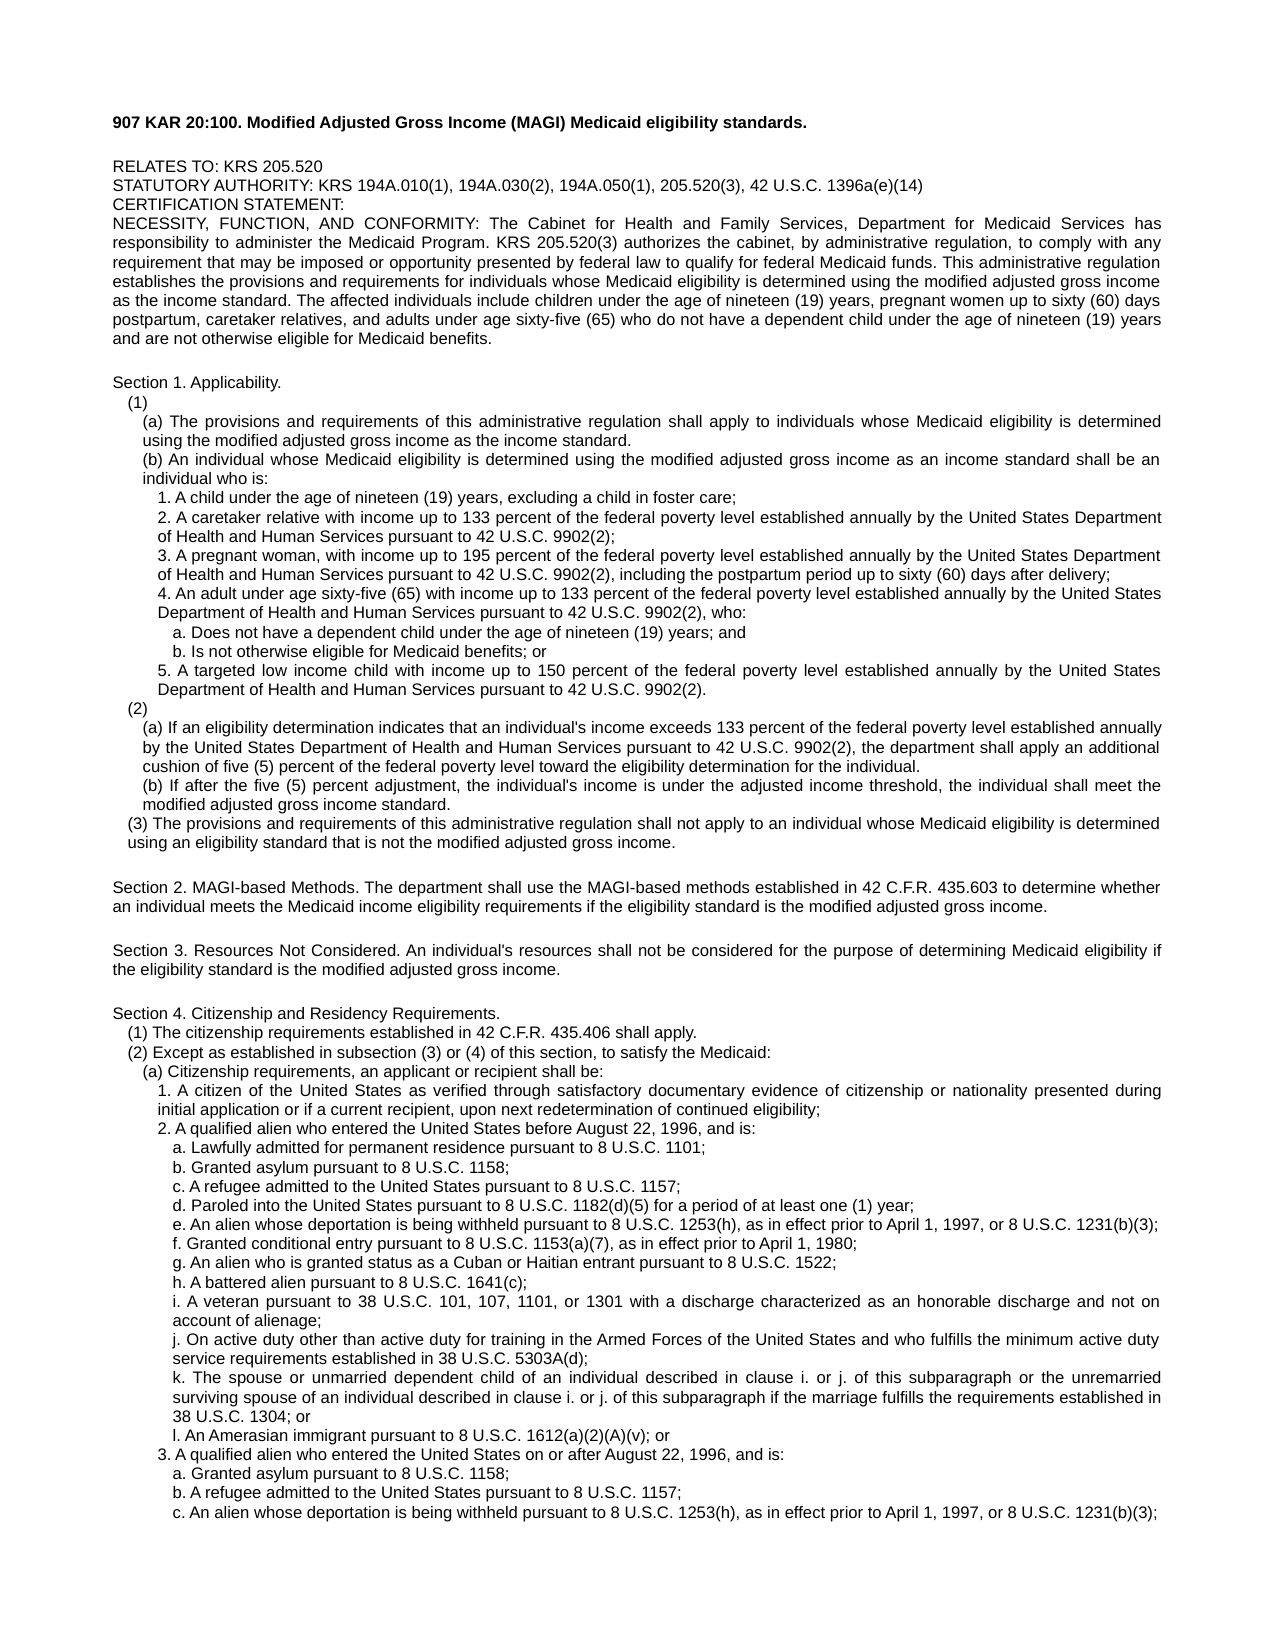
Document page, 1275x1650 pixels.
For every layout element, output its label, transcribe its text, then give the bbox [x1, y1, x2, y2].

text 907 KAR 20:100. Modified Adjusted Gross Income (MAGI) Medicaid eligibility standards. [112, 112, 1162, 132]
text b. A refugee admitted to the United States pursuant to 8 U.S.C. 1157; [172, 1483, 1162, 1502]
text k. The spouse or unmarried dependent child of an individual described in clause i. or j. of this subparagraph or the unremarried surviving spouse of an individual described in clause i. or j. of this subparagraph if the marriage fulfills the requirements established in 38 U.S.C. 1304; or [172, 1368, 1162, 1426]
text (1) [127, 392, 1162, 412]
text (2) Except as established in subsection (3) or (4) of this section, to satisfy the Medicaid: [127, 1042, 1162, 1062]
text 5. A targeted low income child with income up to 150 percent of the federal poverty level established annually by the United States Department of Health and Human Services pursuant to 42 U.S.C. 9902(2). [157, 661, 1162, 699]
text 2. A caretaker relative with income up to 133 percent of the federal poverty level established annually by the United States Department of Health and Human Services pursuant to 42 U.S.C. 9902(2); [157, 507, 1162, 546]
text b. Granted asylum pursuant to 8 U.S.C. 1158; [172, 1157, 1162, 1177]
text (3) The provisions and requirements of this administrative regulation shall not apply to an individual whose Medicaid eligibility is determined using an eligibility standard that is not the modified adjusted gross income. [127, 814, 1162, 852]
text Section 2. MAGI-based Methods. The department shall use the MAGI-based methods established in 42 C.F.R. 435.603 to determine whether an individual meets the Medicaid income eligibility requirements if the eligibility standard is the modified adjusted gross income. [112, 877, 1162, 916]
text 3. A qualified alien who entered the United States on or after August 22, 1996, and is: [157, 1445, 1162, 1464]
text l. An Amerasian immigrant pursuant to 8 U.S.C. 1612(a)(2)(A)(v); or [172, 1426, 1162, 1445]
text NECESSITY, FUNCTION, AND CONFORMITY: The Cabinet for Health and Family Services, Department for Medicaid Services has responsibility to administer the Medicaid Program. KRS 205.520(3) authorizes the cabinet, by administrative regulation, to comply with any requirement that may be imposed or opportunity presented by federal law to qualify for federal Medicaid funds. This administrative regulation establishes the provisions and requirements for individuals whose Medicaid eligibility is determined using the modified adjusted gross income as the income standard. The affected individuals include children under the age of nineteen (19) years, pregnant women up to sixty (60) days postpartum, caretaker relatives, and adults under age sixty-five (65) who do not have a dependent child under the age of nineteen (19) years and are not otherwise eligible for Medicaid benefits. [112, 214, 1162, 348]
text j. On active duty other than active duty for training in the Armed Forces of the United States and who fulfills the minimum active duty service requirements established in 38 U.S.C. 5303A(d); [172, 1330, 1162, 1368]
text (b) An individual whose Medicaid eligibility is determined using the modified adjusted gross income as an income standard shall be an individual who is: [142, 450, 1162, 488]
text g. An alien who is granted status as a Cuban or Haitian entrant pursuant to 8 U.S.C. 1522; [172, 1253, 1162, 1272]
text (a) Citizenship requirements, an applicant or recipient shall be: [142, 1062, 1162, 1081]
text 4. An adult under age sixty-five (65) with income up to 133 percent of the federal poverty level established annually by the United States Department of Health and Human Services pursuant to 42 U.S.C. 9902(2), who: [157, 584, 1162, 622]
text h. A battered alien pursuant to 8 U.S.C. 1641(c); [172, 1272, 1162, 1292]
text Section 3. Resources Not Considered. An individual's resources shall not be considered for the purpose of determining Medicaid eligibility if the eligibility standard is the modified adjusted gross income. [112, 941, 1162, 979]
text (a) If an eligibility determination indicates that an individual's income exceeds 133 percent of the federal poverty level established annually by the United States Department of Health and Human Services pursuant to 42 U.S.C. 9902(2), the department shall apply an additional cushion of five (5) percent of the federal poverty level toward the eligibility determination for the individual. [142, 718, 1162, 776]
text Section 1. Applicability. [112, 373, 1162, 392]
text CERTIFICATION STATEMENT: [112, 195, 1162, 214]
text c. An alien whose deportation is being withheld pursuant to 8 U.S.C. 1253(h), as in effect prior to April 1, 1997, or 8 U.S.C. 1231(b)(3); [172, 1502, 1162, 1522]
text (a) The provisions and requirements of this administrative regulation shall apply to individuals whose Medicaid eligibility is determined using the modified adjusted gross income as the income standard. [142, 412, 1162, 450]
text STATUTORY AUTHORITY: KRS 194A.010(1), 194A.030(2), 194A.050(1), 205.520(3), 42 U.S.C. 1396a(e)(14) [112, 176, 1162, 195]
text c. A refugee admitted to the United States pursuant to 8 U.S.C. 1157; [172, 1177, 1162, 1196]
text a. Lawfully admitted for permanent residence pursuant to 8 U.S.C. 1101; [172, 1138, 1162, 1157]
text 3. A pregnant woman, with income up to 195 percent of the federal poverty level established annually by the United States Department of Health and Human Services pursuant to 42 U.S.C. 9902(2), including the postpartum period up to sixty (60) days after delivery; [157, 546, 1162, 584]
text 1. A child under the age of nineteen (19) years, excluding a child in foster care; [157, 488, 1162, 507]
text e. An alien whose deportation is being withheld pursuant to 8 U.S.C. 1253(h), as in effect prior to April 1, 1997, or 8 U.S.C. 1231(b)(3); [172, 1215, 1162, 1234]
text f. Granted conditional entry pursuant to 8 U.S.C. 1153(a)(7), as in effect prior to April 1, 1980; [172, 1234, 1162, 1253]
text Section 4. Citizenship and Residency Requirements. [112, 1004, 1162, 1023]
text a. Does not have a dependent child under the age of nineteen (19) years; and [172, 622, 1162, 642]
text a. Granted asylum pursuant to 8 U.S.C. 1158; [172, 1464, 1162, 1483]
text d. Paroled into the United States pursuant to 8 U.S.C. 1182(d)(5) for a period of at least one (1) year; [172, 1196, 1162, 1215]
text RELATES TO: KRS 205.520 [112, 157, 1162, 176]
text (1) The citizenship requirements established in 42 C.F.R. 435.406 shall apply. [127, 1023, 1162, 1042]
text 1. A citizen of the United States as verified through satisfactory documentary evidence of citizenship or nationality presented during initial application or if a current recipient, upon next redetermination of continued eligibility; [157, 1081, 1162, 1119]
text 2. A qualified alien who entered the United States before August 22, 1996, and is: [157, 1119, 1162, 1138]
text (b) If after the five (5) percent adjustment, the individual's income is under the adjusted income threshold, the individual shall meet the modified adjusted gross income standard. [142, 776, 1162, 814]
text (2) [127, 699, 1162, 718]
text i. A veteran pursuant to 38 U.S.C. 101, 107, 1101, or 1301 with a discharge characterized as an honorable discharge and not on account of alienage; [172, 1292, 1162, 1330]
text b. Is not otherwise eligible for Medicaid benefits; or [172, 642, 1162, 661]
